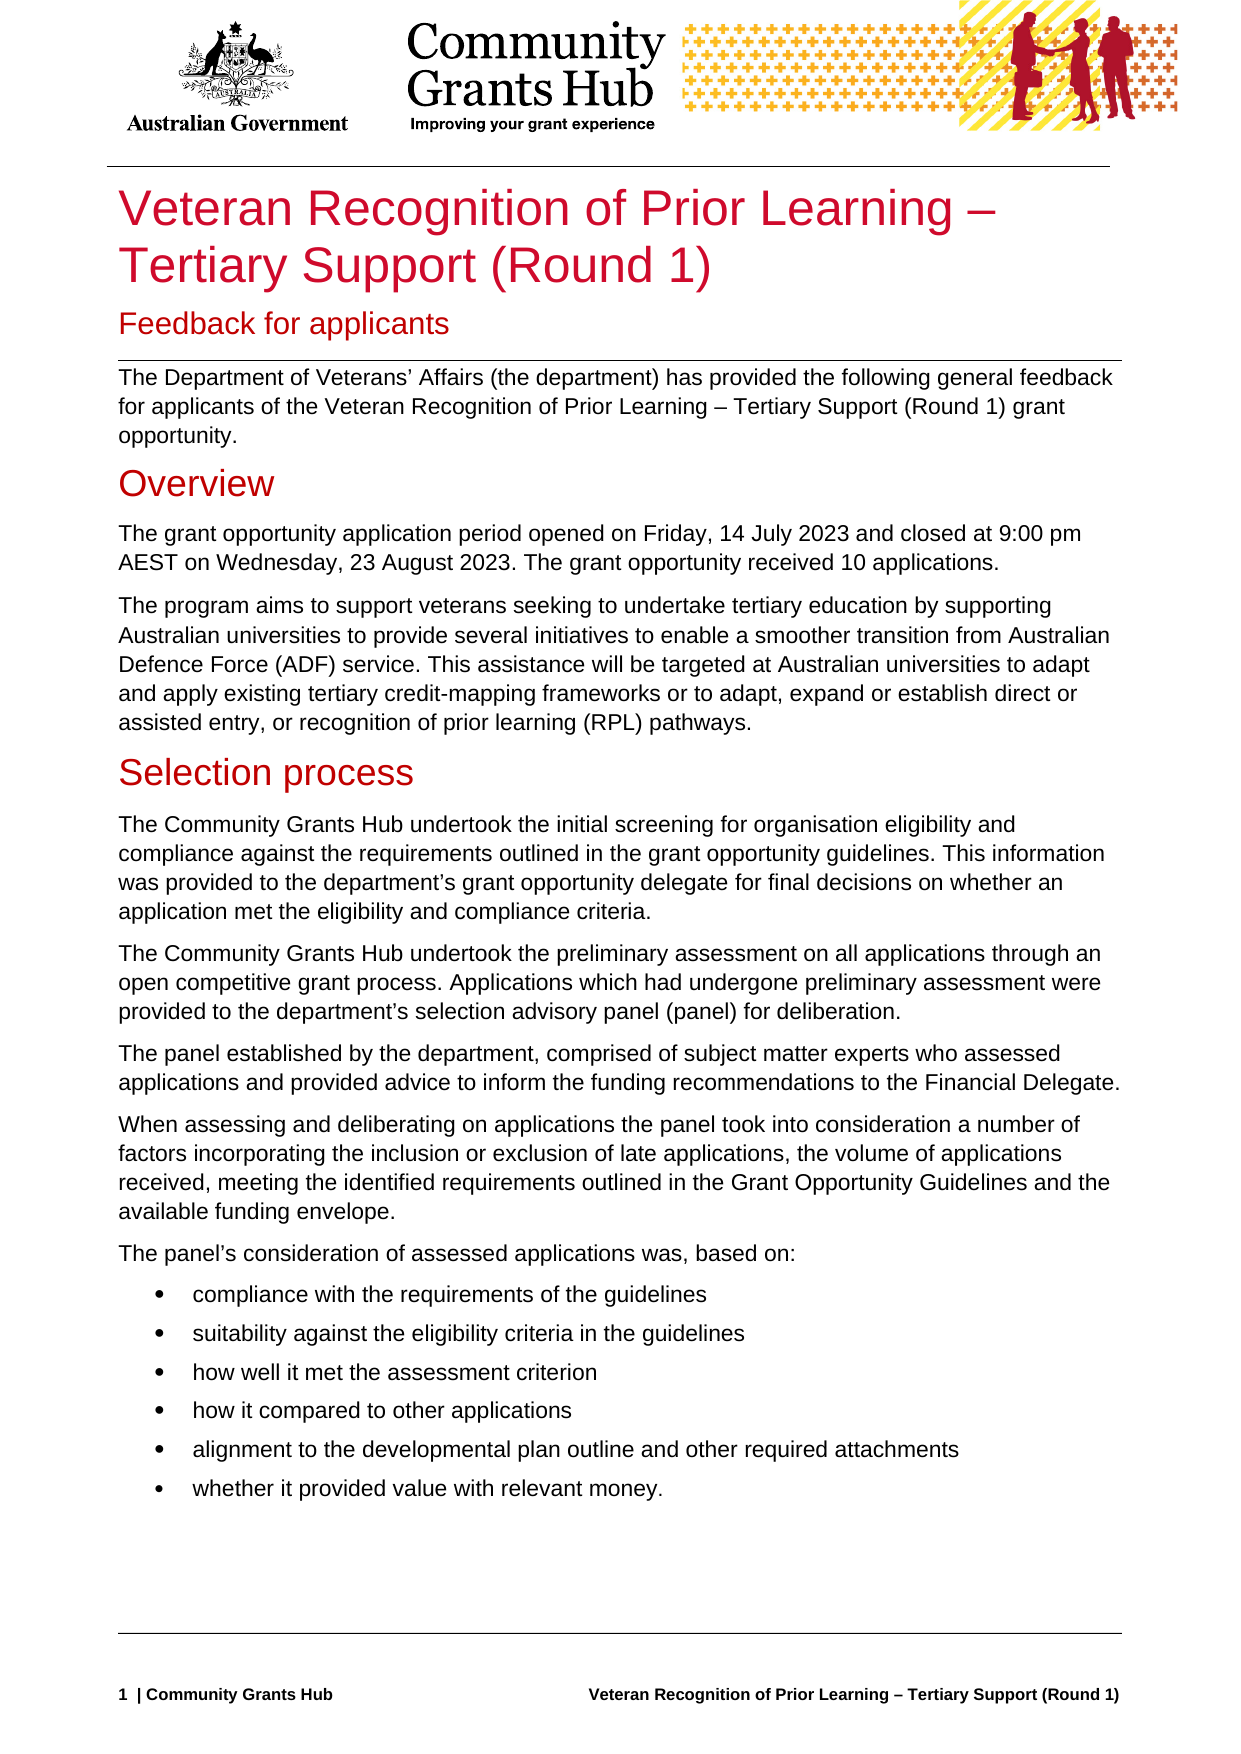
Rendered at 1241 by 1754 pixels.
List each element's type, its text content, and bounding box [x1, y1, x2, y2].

text The Community Grants Hub undertook the initial screening for organisation eligibility and compliance against the requirements outlined in the grant opportunity guidelines. This information was provided to the department’s grant opportunity delegate for final decisions on whether an application met the eligibility and compliance criteria. [118, 808, 1122, 924]
text The panel’s consideration of assessed applications was, based on: [118, 1237, 1122, 1266]
subtitle Feedback for applicants [118, 305, 1122, 360]
list alignment to the developmental plan outline and other required attachments [155, 1436, 1122, 1462]
picture [679, 0, 1179, 133]
text When assessing and deliberating on applications the panel took into consideration a number of factors incorporating the inclusion or exclusion of late applications, the volume of applications received, meeting the identified requirements outlined in the Grant Opportunity Guidelines and the available funding envelope. [118, 1108, 1122, 1224]
subtitle Overview [118, 461, 1122, 504]
list how it compared to other applications [155, 1397, 1122, 1424]
text The Community Grants Hub undertook the preliminary assessment on all applications through an open competitive grant process. Applications which had undergone preliminary assessment were provided to the department’s selection advisory panel (panel) for deliberation. [118, 937, 1122, 1024]
list suitability against the eligibility criteria in the guidelines [155, 1319, 1122, 1346]
text The panel established by the department, comprised of subject matter experts who assessed applications and provided advice to inform the funding recommendations to the Financial Delegate. [118, 1037, 1122, 1095]
text The grant opportunity application period opened on Friday, 14 July 2023 and closed at 9:00 pm AEST on Wednesday, 23 August 2023. The grant opportunity received 10 applications. [118, 517, 1122, 575]
text Selection process [118, 750, 1122, 793]
list compliance with the requirements of the guidelines [155, 1281, 1122, 1307]
list how well it met the assessment criterion [155, 1358, 1122, 1385]
text The Department of Veterans’ Affairs (the department) has provided the following general feedback for applicants of the Veteran Recognition of Prior Learning – Tertiary Support (Round 1) grant opportunity. [118, 361, 1122, 449]
text The program aims to support veterans seeking to undertake tertiary education by supporting Australian universities to provide several initiatives to enable a smoother transition from Australian Defence Force (ADF) service. This assistance will be targeted at Australian universities to adapt and apply existing tertiary credit-mapping frameworks or to adapt, expand or establish direct or assisted entry, or recognition of prior learning (RPL) pathways. [118, 590, 1122, 736]
list whether it provided value with relevant money. [155, 1475, 1122, 1501]
subtitle Veteran Recognition of Prior Learning –Tertiary Support (Round 1) [118, 178, 1122, 293]
